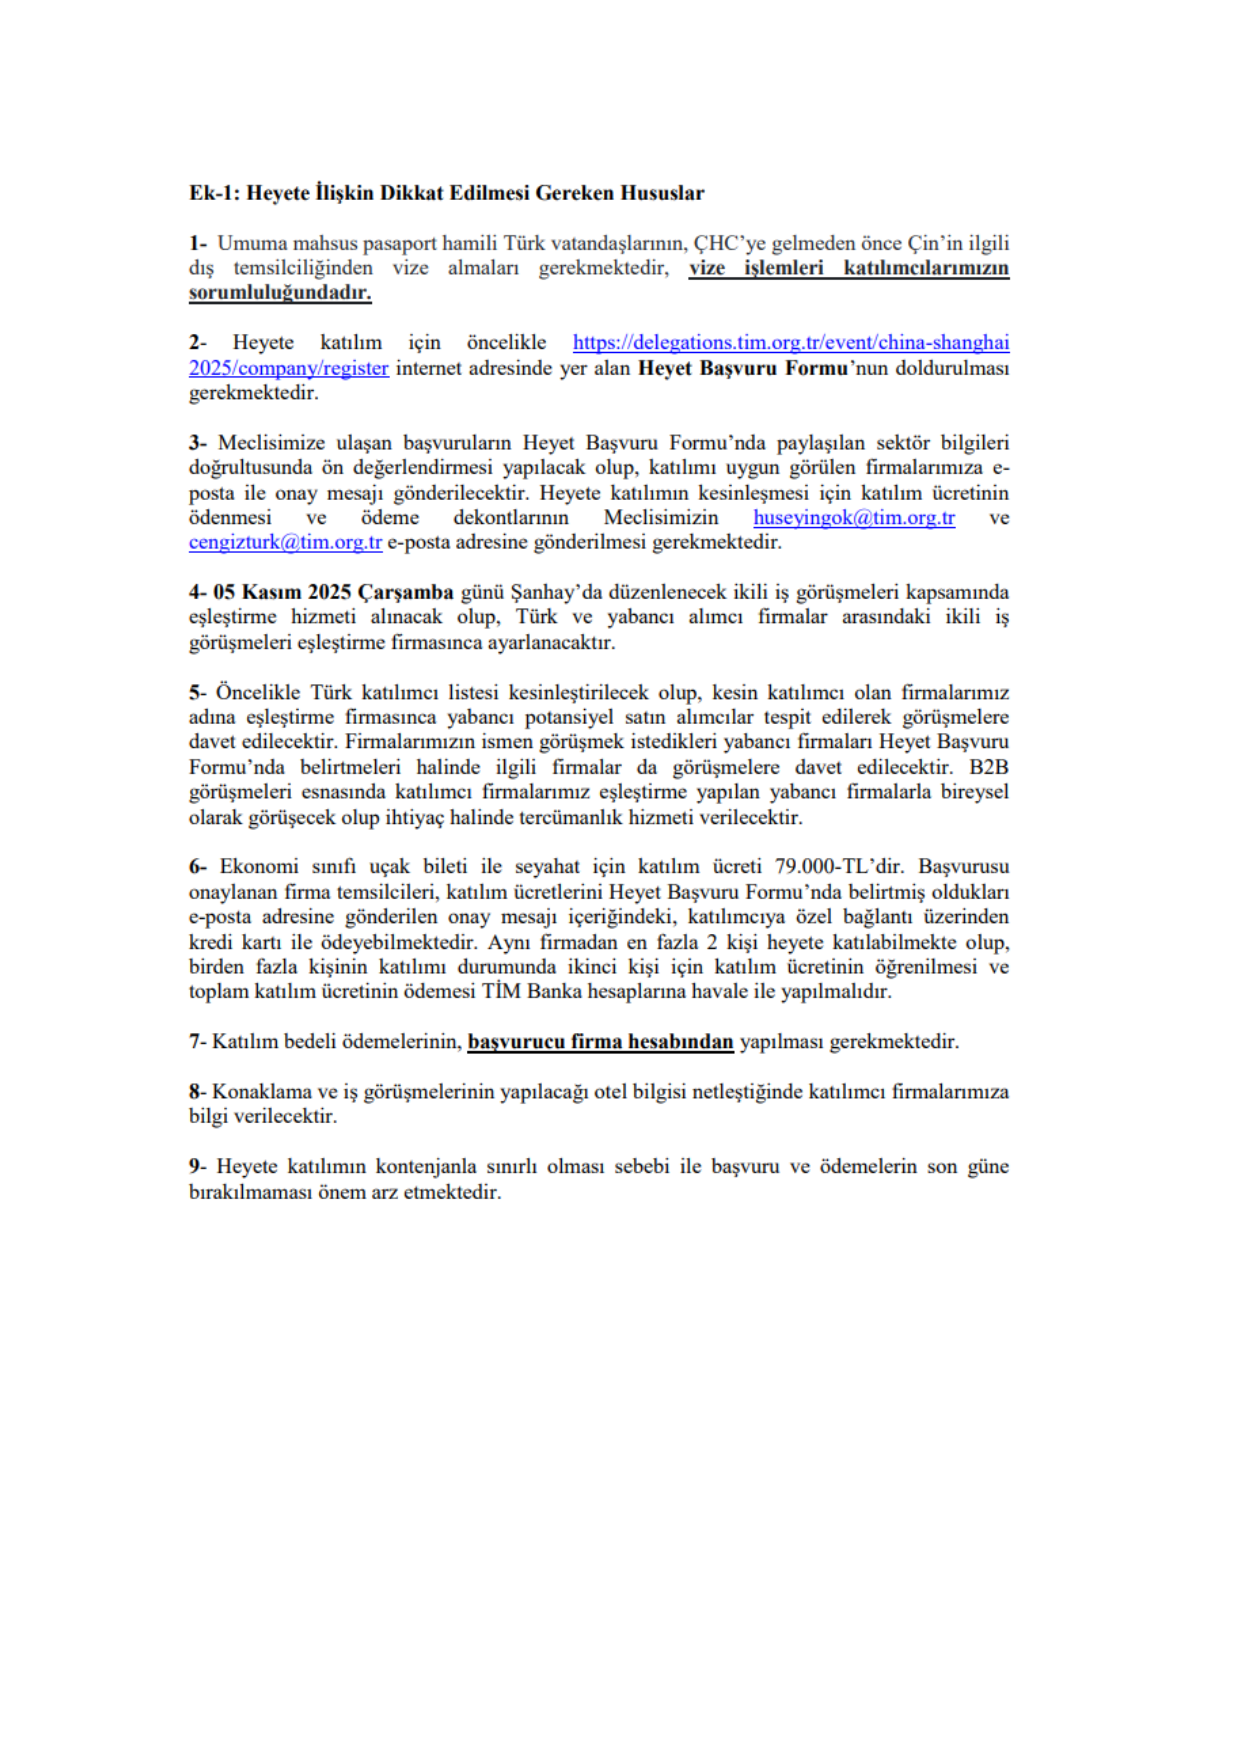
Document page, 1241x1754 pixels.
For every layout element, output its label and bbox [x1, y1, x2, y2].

picture [147, 147, 1093, 1233]
